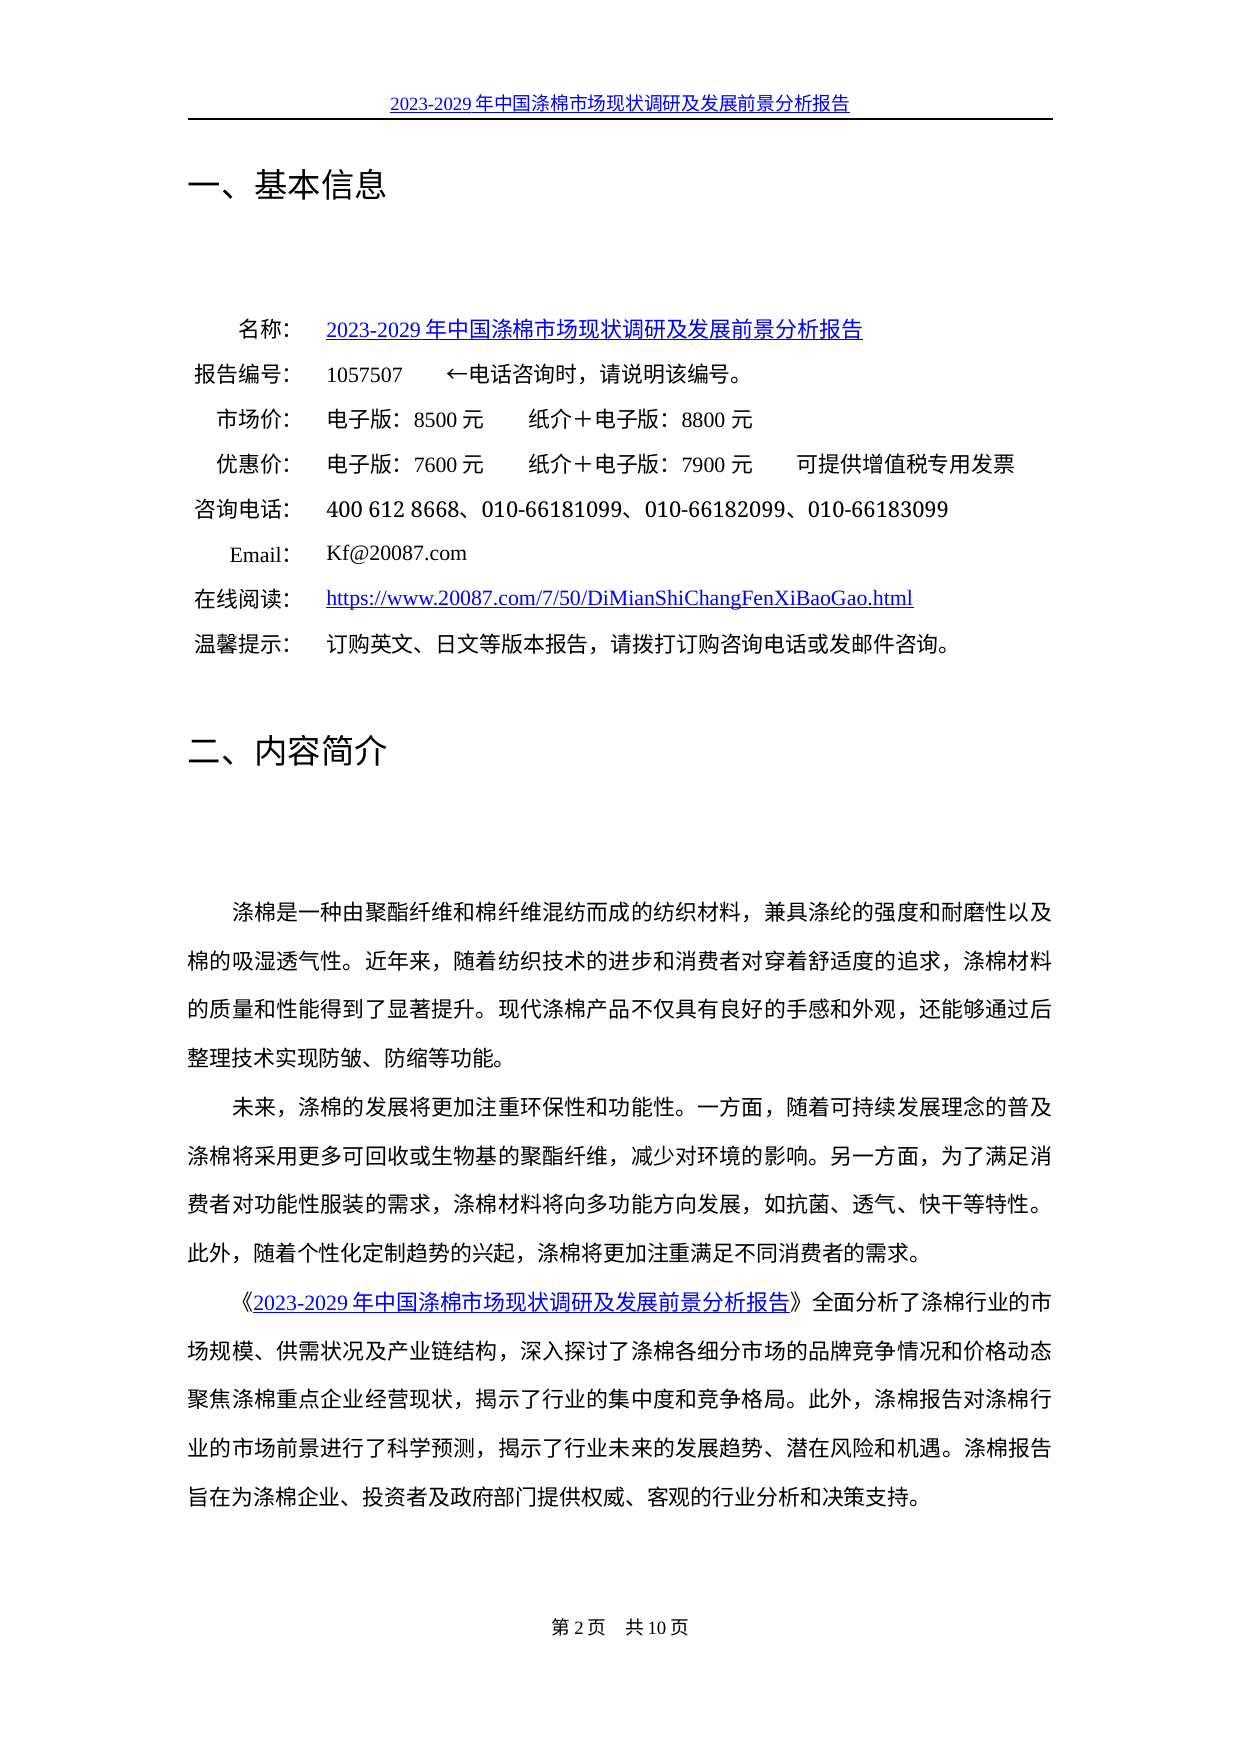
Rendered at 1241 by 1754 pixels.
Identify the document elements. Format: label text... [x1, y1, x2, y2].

table_cell 订购英文、日文等版本报告，请拨打订购咨询电话或发邮件咨询。 [315, 627, 1073, 672]
table_cell 电子版：8500 元 纸介＋电子版：8800 元 [315, 402, 1073, 447]
table_cell 1057507 ←电话咨询时，请说明该编号。 [315, 357, 1073, 402]
table_cell 温馨提示： [167, 627, 315, 672]
table_cell Email： [167, 537, 315, 582]
table_cell 在线阅读： [167, 582, 315, 627]
table_cell 电子版：7600 元 纸介＋电子版：7900 元 可提供增值税专用发票 [315, 447, 1073, 492]
title 二、内容简介 [187, 717, 1053, 782]
table_cell 市场价： [167, 402, 315, 447]
table_cell 咨询电话： [167, 492, 315, 537]
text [187, 894, 1053, 1512]
table_header 名称： [167, 312, 315, 357]
table_cell 报告编号： [167, 357, 315, 402]
table_header 2023-2029年中国涤棉市场现状调研及发展前景分析报告 [315, 312, 1073, 357]
table_cell 400 612 8668、010-66181099、010-66182099、010-66183099 [315, 492, 1073, 537]
table_cell Kf@20087.com [315, 537, 1073, 582]
table_cell 优惠价： [167, 447, 315, 492]
title 一、基本信息 [187, 150, 1053, 215]
table_cell [315, 582, 1073, 627]
